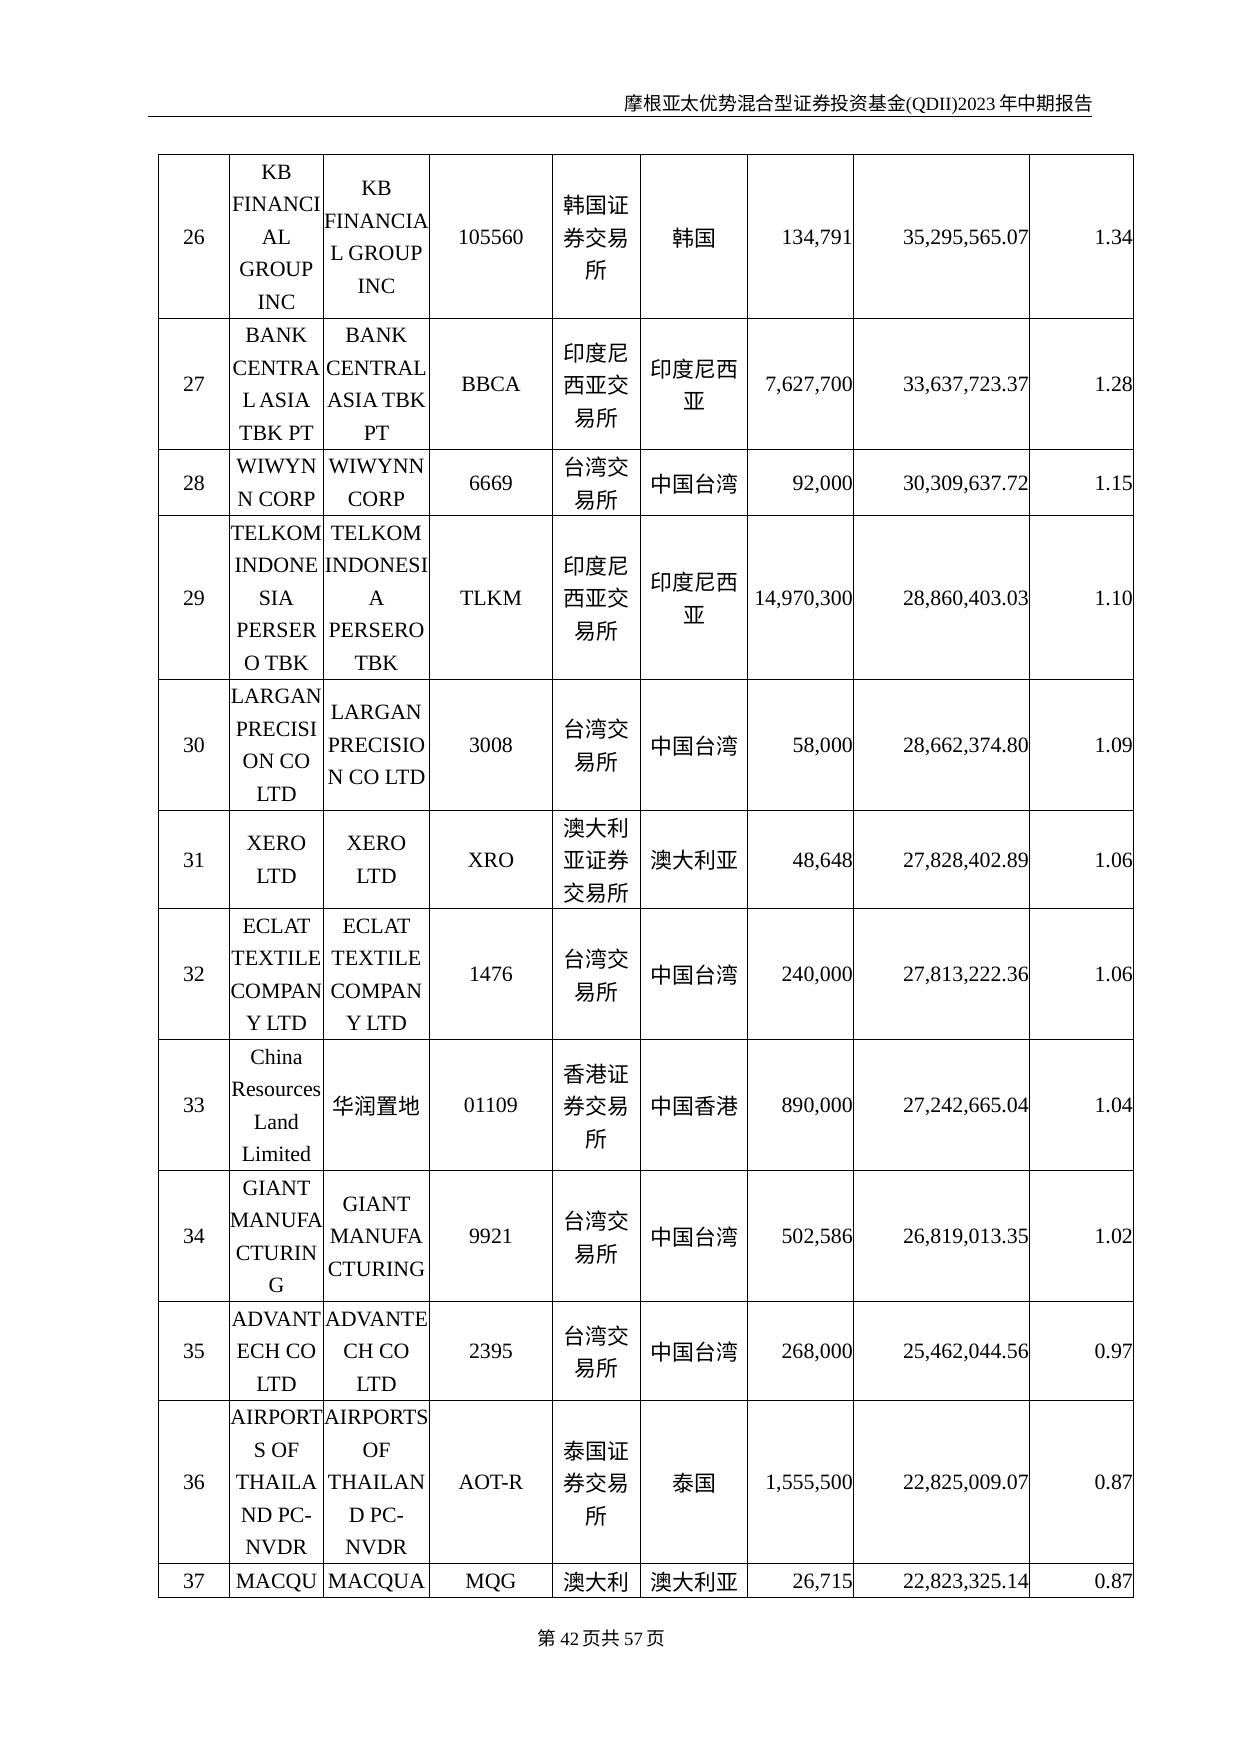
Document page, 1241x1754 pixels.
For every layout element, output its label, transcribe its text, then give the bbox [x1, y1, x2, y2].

table_cell ECLAT TEXTILE COMPANY LTD [324, 909, 429, 1039]
table_cell MACQUARIE GROUP LTD [324, 1564, 429, 1597]
table_cell 134,791 [748, 155, 853, 318]
table_cell 韩国 [641, 155, 747, 318]
table_cell BBCA [430, 319, 552, 449]
table_cell 502,586 [748, 1171, 853, 1301]
table_cell 32 [159, 909, 229, 1039]
table_cell XERO LTD [324, 811, 429, 908]
table_cell AIRPORTS OF THAILAND PC-NVDR [230, 1401, 323, 1563]
table_cell 香港证券交易所 [553, 1040, 640, 1170]
table_cell 1,555,500 [748, 1401, 853, 1563]
table_cell 33,637,723.37 [854, 319, 1029, 449]
table_cell 3008 [430, 680, 552, 809]
table_cell 27,813,222.36 [854, 909, 1029, 1039]
table_cell 2395 [430, 1302, 552, 1400]
table_cell 14,970,300 [748, 516, 853, 678]
table_cell ADVANTECH CO LTD [324, 1302, 429, 1400]
table_cell 240,000 [748, 909, 853, 1039]
table_cell 台湾交易所 [553, 909, 640, 1039]
table_cell 1.15 [1030, 450, 1133, 515]
table_cell 澳大利亚 [641, 1564, 747, 1597]
table_cell 37 [159, 1564, 229, 1597]
table_cell 35 [159, 1302, 229, 1400]
table_cell 27 [159, 319, 229, 449]
table_cell 泰国证券交易所 [553, 1401, 640, 1563]
table_cell 1.06 [1030, 811, 1133, 908]
table_cell KB FINANCIAL GROUP INC [324, 155, 429, 318]
table_cell KB FINANCIAL GROUP INC [230, 155, 323, 318]
table_cell GIANT MANUFACTURING [230, 1171, 323, 1301]
table_cell 26,819,013.35 [854, 1171, 1029, 1301]
table_cell 58,000 [748, 680, 853, 809]
table_cell WIWYNN CORP [230, 450, 323, 515]
table_cell BANK CENTRAL ASIA TBK PT [324, 319, 429, 449]
table_cell 33 [159, 1040, 229, 1170]
table_cell 25,462,044.56 [854, 1302, 1029, 1400]
table_cell 48,648 [748, 811, 853, 908]
table_cell 中国台湾 [641, 1171, 747, 1301]
table_cell 台湾交易所 [553, 450, 640, 515]
table_cell 0.87 [1030, 1564, 1133, 1597]
table_cell GIANT MANUFACTURING [324, 1171, 429, 1301]
table_cell 台湾交易所 [553, 1171, 640, 1301]
table_cell 台湾交易所 [553, 1302, 640, 1400]
table_cell TELKOM INDONESIA PERSERO TBK [230, 516, 323, 678]
table_cell China Resources Land Limited [230, 1040, 323, 1170]
table_cell 30 [159, 680, 229, 809]
table_cell AIRPORTS OF THAILAND PC-NVDR [324, 1401, 429, 1563]
table_cell 印度尼西亚 [641, 319, 747, 449]
table_cell 35,295,565.07 [854, 155, 1029, 318]
table_cell 0.97 [1030, 1302, 1133, 1400]
table_cell WIWYNN CORP [324, 450, 429, 515]
table_cell 105560 [430, 155, 552, 318]
table_cell 30,309,637.72 [854, 450, 1029, 515]
table_cell 28,860,403.03 [854, 516, 1029, 678]
table_cell AOT-R [430, 1401, 552, 1563]
table_cell LARGAN PRECISION CO LTD [324, 680, 429, 809]
table_cell 台湾交易所 [553, 680, 640, 809]
table_cell 中国台湾 [641, 1302, 747, 1400]
table_cell 印度尼西亚交易所 [553, 319, 640, 449]
table_cell 268,000 [748, 1302, 853, 1400]
table_cell 中国台湾 [641, 450, 747, 515]
table_cell 澳大利亚证券交易所 [553, 1564, 640, 1597]
table_cell TELKOM INDONESIA PERSERO TBK [324, 516, 429, 678]
table_cell 26,715 [748, 1564, 853, 1597]
table_cell 澳大利亚 [641, 811, 747, 908]
table_cell 1.34 [1030, 155, 1133, 318]
table_cell ADVANTECH CO LTD [230, 1302, 323, 1400]
table_cell 31 [159, 811, 229, 908]
table_cell 27,828,402.89 [854, 811, 1029, 908]
table_cell BANK CENTRAL ASIA TBK PT [230, 319, 323, 449]
table_cell 1476 [430, 909, 552, 1039]
table_cell MQG [430, 1564, 552, 1597]
table_cell 29 [159, 516, 229, 678]
table_cell 韩国证券交易所 [553, 155, 640, 318]
table_cell TLKM [430, 516, 552, 678]
table_cell 印度尼西亚 [641, 516, 747, 678]
table_cell 0.87 [1030, 1401, 1133, 1563]
table_cell 22,825,009.07 [854, 1401, 1029, 1563]
table_cell 澳大利亚证券交易所 [553, 811, 640, 908]
table_cell 泰国 [641, 1401, 747, 1563]
table_cell 22,823,325.14 [854, 1564, 1029, 1597]
table_cell 27,242,665.04 [854, 1040, 1029, 1170]
table_cell 1.02 [1030, 1171, 1133, 1301]
table_cell 华润置地 [324, 1040, 429, 1170]
table_cell 中国台湾 [641, 909, 747, 1039]
table_cell 1.28 [1030, 319, 1133, 449]
table_cell 9921 [430, 1171, 552, 1301]
table_cell 1.10 [1030, 516, 1133, 678]
table_cell LARGAN PRECISION CO LTD [230, 680, 323, 809]
table_cell 92,000 [748, 450, 853, 515]
table_cell XRO [430, 811, 552, 908]
table_cell 28 [159, 450, 229, 515]
table_cell ECLAT TEXTILE COMPANY LTD [230, 909, 323, 1039]
table_cell 中国台湾 [641, 680, 747, 809]
table_cell 28,662,374.80 [854, 680, 1029, 809]
table_cell XERO LTD [230, 811, 323, 908]
table_cell 36 [159, 1401, 229, 1563]
table_cell 6669 [430, 450, 552, 515]
table_cell 1.06 [1030, 909, 1133, 1039]
table_cell 01109 [430, 1040, 552, 1170]
table_cell 7,627,700 [748, 319, 853, 449]
table_cell 34 [159, 1171, 229, 1301]
table_cell 印度尼西亚交易所 [553, 516, 640, 678]
table_cell MACQUARIE GROUP LTD [230, 1564, 323, 1597]
table_cell 26 [159, 155, 229, 318]
table_cell 1.09 [1030, 680, 1133, 809]
table_cell 890,000 [748, 1040, 853, 1170]
table_cell 中国香港 [641, 1040, 747, 1170]
table_cell 1.04 [1030, 1040, 1133, 1170]
